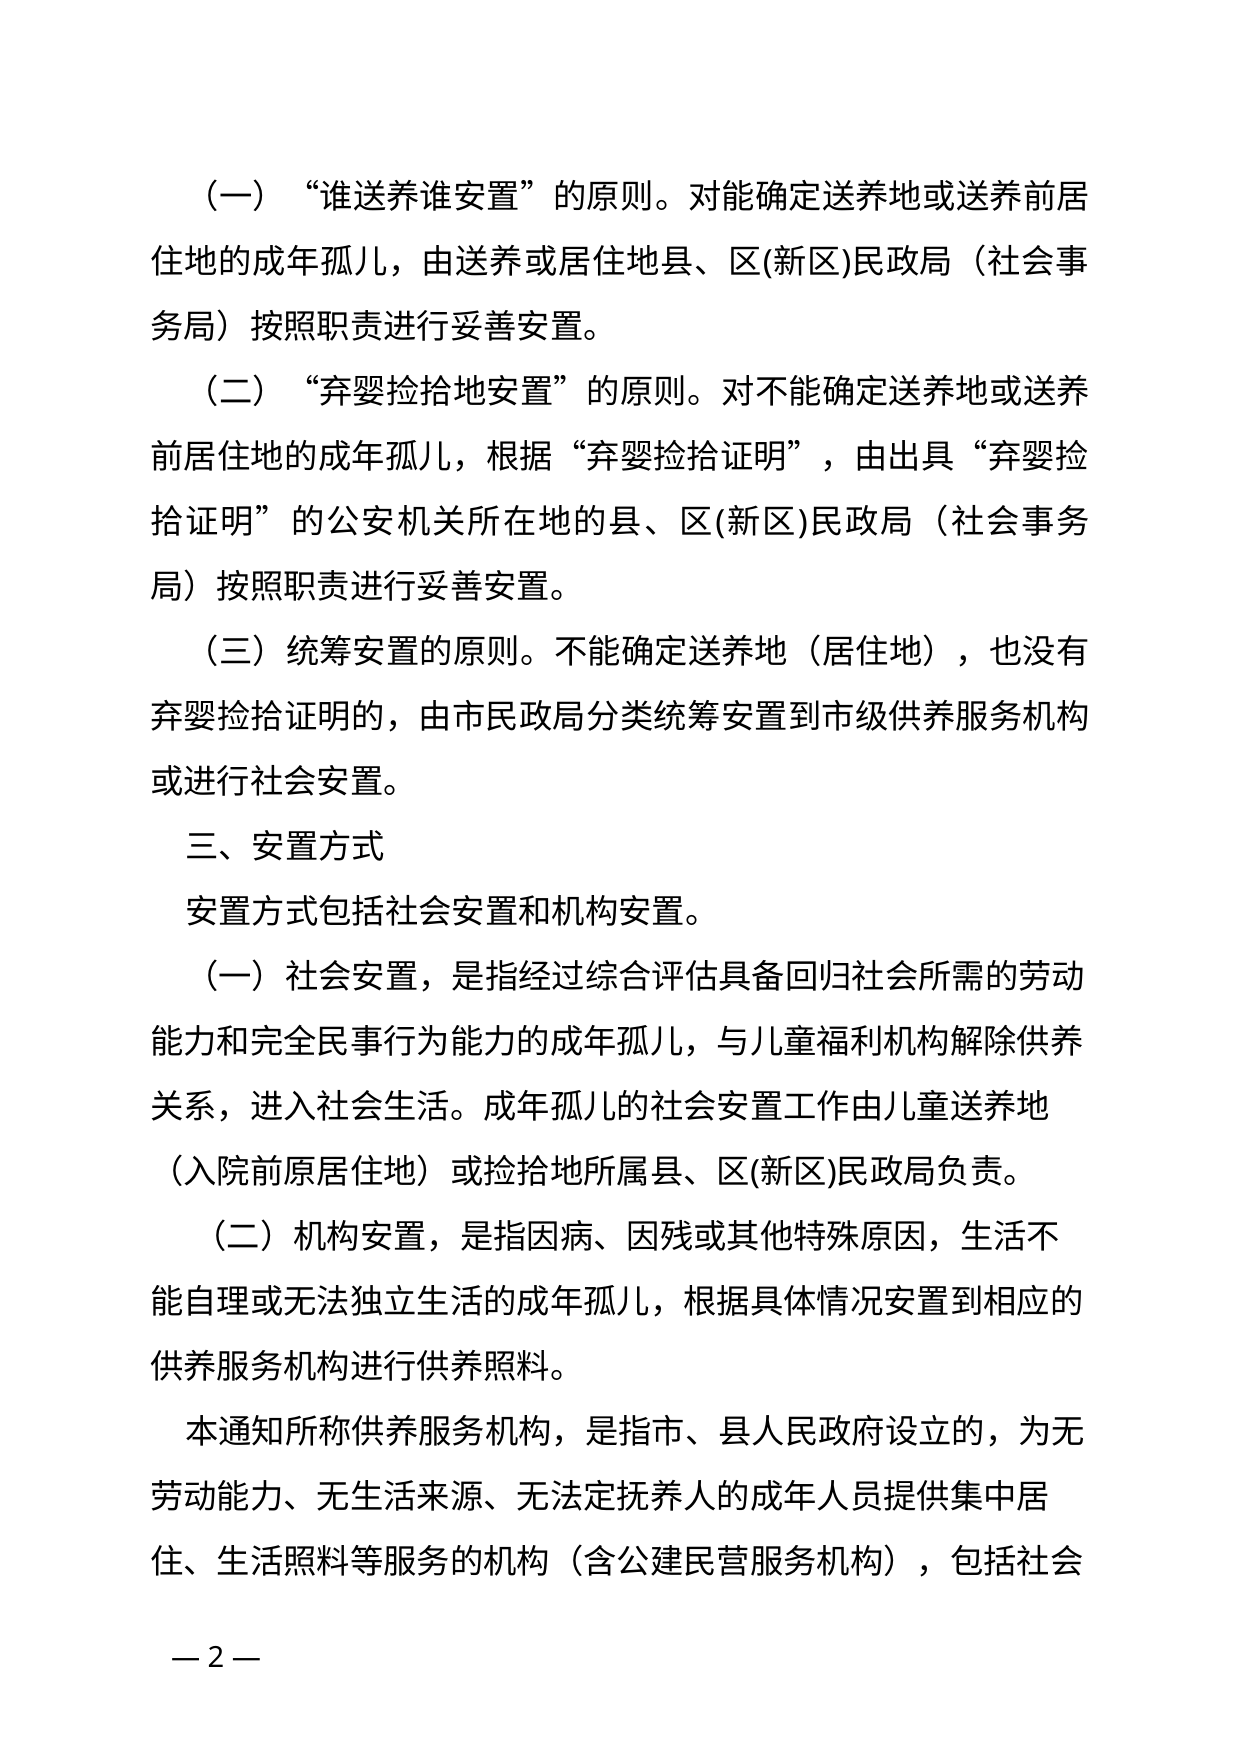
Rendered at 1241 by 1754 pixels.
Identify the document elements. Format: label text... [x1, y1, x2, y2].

text （二）机构安置，是指因病、因残或其他特殊原因，生活不能自理或无法独立生活的成年孤儿，根据具体情况安置到相应的供养服务机构进行供养照料。 [150, 1202, 1090, 1397]
list 安置方式包括社会安置和机构安置。 [150, 877, 1090, 942]
list （三）统筹安置的原则。不能确定送养地（居住地），也没有弃婴捡拾证明的，由市民政局分类统筹安置到市级供养服务机构或进行社会安置。 [150, 617, 1090, 812]
text 三、安置方式 [150, 812, 1090, 877]
list （一）社会安置，是指经过综合评估具备回归社会所需的劳动能力和完全民事行为能力的成年孤儿，与儿童福利机构解除供养关系，进入社会生活。成年孤儿的社会安置工作由儿童送养地（入院前原居住地）或捡拾地所属县、区(新区)民政局负责。 [150, 942, 1090, 1202]
list （二）“弃婴捡拾地安置”的原则。对不能确定送养地或送养前居住地的成年孤儿，根据“弃婴捡拾证明”，由出具“弃婴捡拾证明”的公安机关所在地的县、区(新区)民政局（社会事务局）按照职责进行妥善安置。 [150, 357, 1090, 617]
list （一）“谁送养谁安置”的原则。对能确定送养地或送养前居住地的成年孤儿，由送养或居住地县、区(新区)民政局（社会事务局）按照职责进行妥善安置。 [150, 162, 1090, 357]
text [150, 1397, 1090, 1592]
